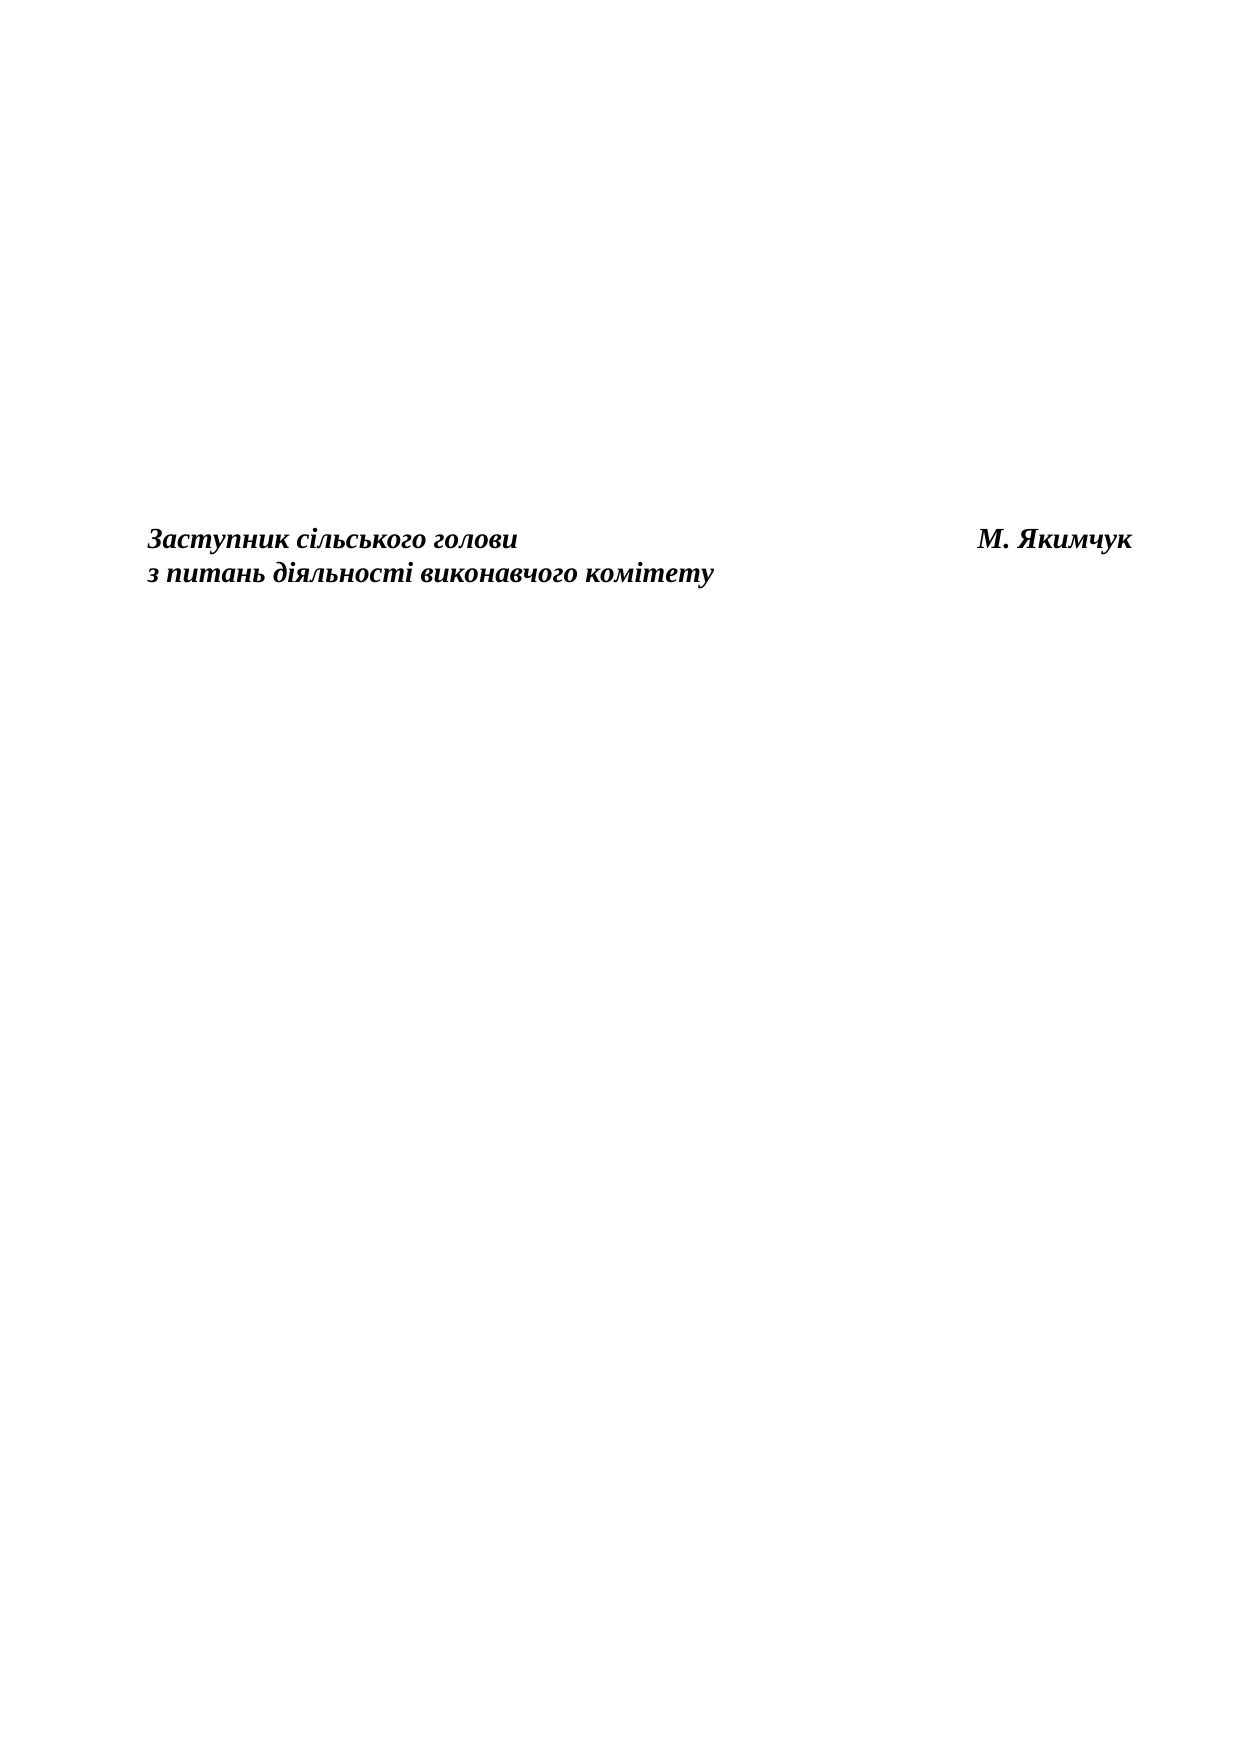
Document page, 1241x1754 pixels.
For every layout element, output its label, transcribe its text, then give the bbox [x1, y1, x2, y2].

text Заступник сільського голови М. Якимчук [148, 521, 1152, 555]
text з питань діяльності виконавчого комітету [148, 555, 1152, 588]
